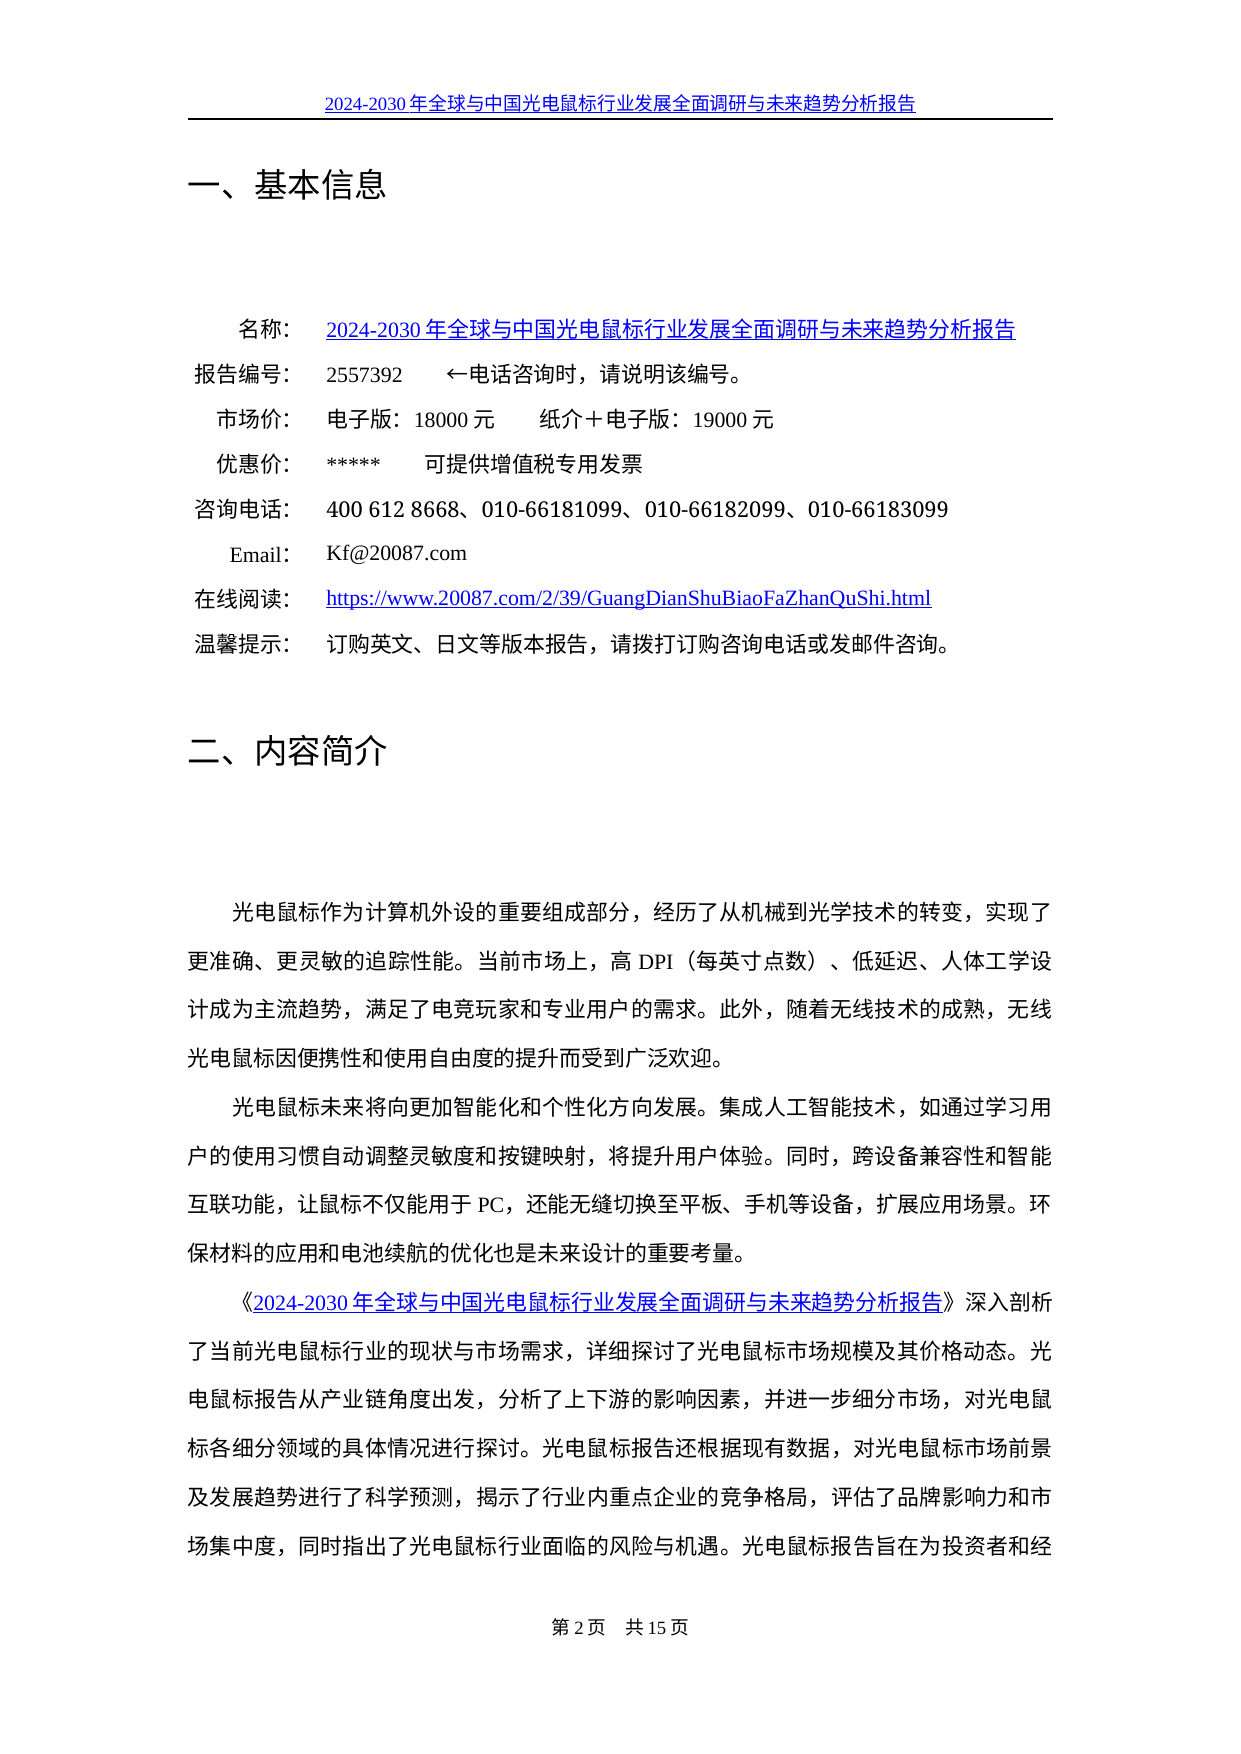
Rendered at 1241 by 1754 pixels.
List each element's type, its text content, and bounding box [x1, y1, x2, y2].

title 二、内容简介 [187, 717, 1053, 782]
table_cell 2557392 ←电话咨询时，请说明该编号。 [315, 357, 1073, 402]
table_cell 咨询电话： [167, 492, 315, 537]
table_cell ***** 可提供增值税专用发票 [315, 447, 1073, 492]
title 一、基本信息 [187, 150, 1053, 215]
table_cell 优惠价： [167, 447, 315, 492]
table_cell 在线阅读： [167, 582, 315, 627]
table_cell Kf@20087.com [315, 537, 1073, 582]
table_header 2024-2030年全球与中国光电鼠标行业发展全面调研与未来趋势分析报告 [315, 312, 1073, 357]
table_cell [315, 582, 1073, 627]
table_header 名称： [167, 312, 315, 357]
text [187, 894, 1053, 1561]
table_cell 温馨提示： [167, 627, 315, 672]
table_cell 电子版：18000 元 纸介＋电子版：19000 元 [315, 402, 1073, 447]
table_cell 订购英文、日文等版本报告，请拨打订购咨询电话或发邮件咨询。 [315, 627, 1073, 672]
table_cell 市场价： [167, 402, 315, 447]
table_cell 报告编号： [167, 357, 315, 402]
table_cell Email： [167, 537, 315, 582]
table_cell 400 612 8668、010-66181099、010-66182099、010-66183099 [315, 492, 1073, 537]
